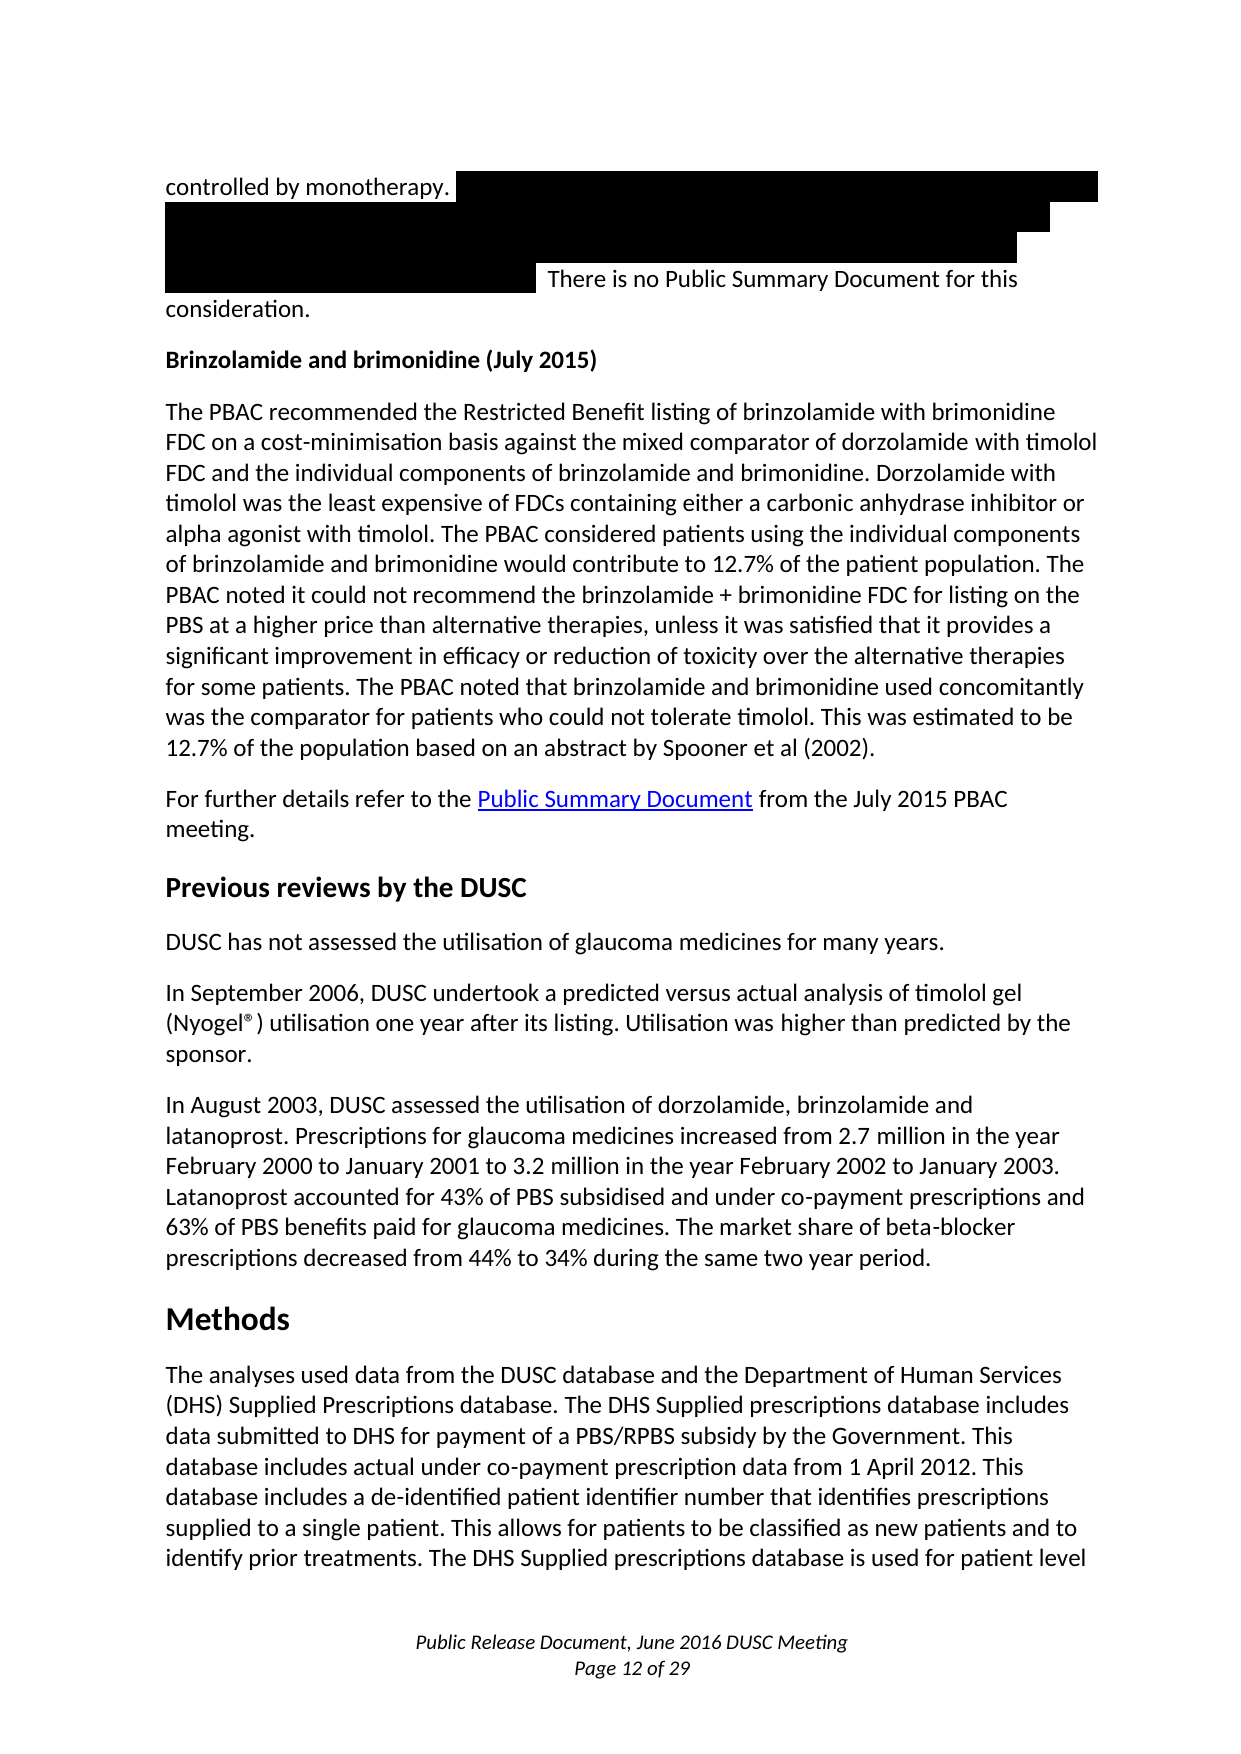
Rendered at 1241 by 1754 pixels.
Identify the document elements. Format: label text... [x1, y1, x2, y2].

subtitle Previous reviews by the DUSC [165, 869, 1098, 905]
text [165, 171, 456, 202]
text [165, 1359, 1098, 1573]
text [165, 202, 1098, 324]
text In August 2003, DUSC assessed the utilisation of dorzolamide, brinzolamide and latanoprost. Prescriptions for glaucoma medicines increased from 2.7 million in the year February 2000 to January 2001 to 3.2 million in the year February 2002 to January 2003. Latanoprost accounted for 43% of PBS subsidised and under co-payment prescriptions and 63% of PBS benefits paid for glaucoma medicines. The market share of beta-blocker prescriptions decreased from 44% to 34% during the same two year period. [165, 1089, 1098, 1272]
subtitle Methods [165, 1297, 1098, 1338]
text Brinzolamide and brimonidine (July 2015) [165, 345, 1098, 375]
text In September 2006, DUSC undertook a predicted versus actual analysis of timolol gel (Nyogel®) utilisation one year after its listing. Utilisation was higher than predicted by the sponsor. [165, 977, 1098, 1068]
text For further details refer to the Public Summary Document from the July 2015 PBAC meeting. [165, 783, 1098, 844]
text DUSC has not assessed the utilisation of glaucoma medicines for many years. [165, 926, 1098, 956]
text The PBAC recommended the Restricted Benefit listing of brinzolamide with brimonidine FDC on a cost-minimisation basis against the mixed comparator of dorzolamide with timolol FDC and the individual components of brinzolamide and brimonidine. Dorzolamide with timolol was the least expensive of FDCs containing either a carbonic anhydrase inhibitor or alpha agonist with timolol. The PBAC considered patients using the individual components of brinzolamide and brimonidine would contribute to 12.7% of the patient population. The PBAC noted it could not recommend the brinzolamide + brimonidine FDC for listing on the PBS at a higher price than alternative therapies, unless it was satisfied that it provides a significant improvement in efficacy or reduction of toxicity over the alternative therapies for some patients. The PBAC noted that brinzolamide and brimonidine used concomitantly was the comparator for patients who could not tolerate timolol. This was estimated to be 12.7% of the population based on an abstract by Spooner et al (2002). [165, 396, 1098, 762]
